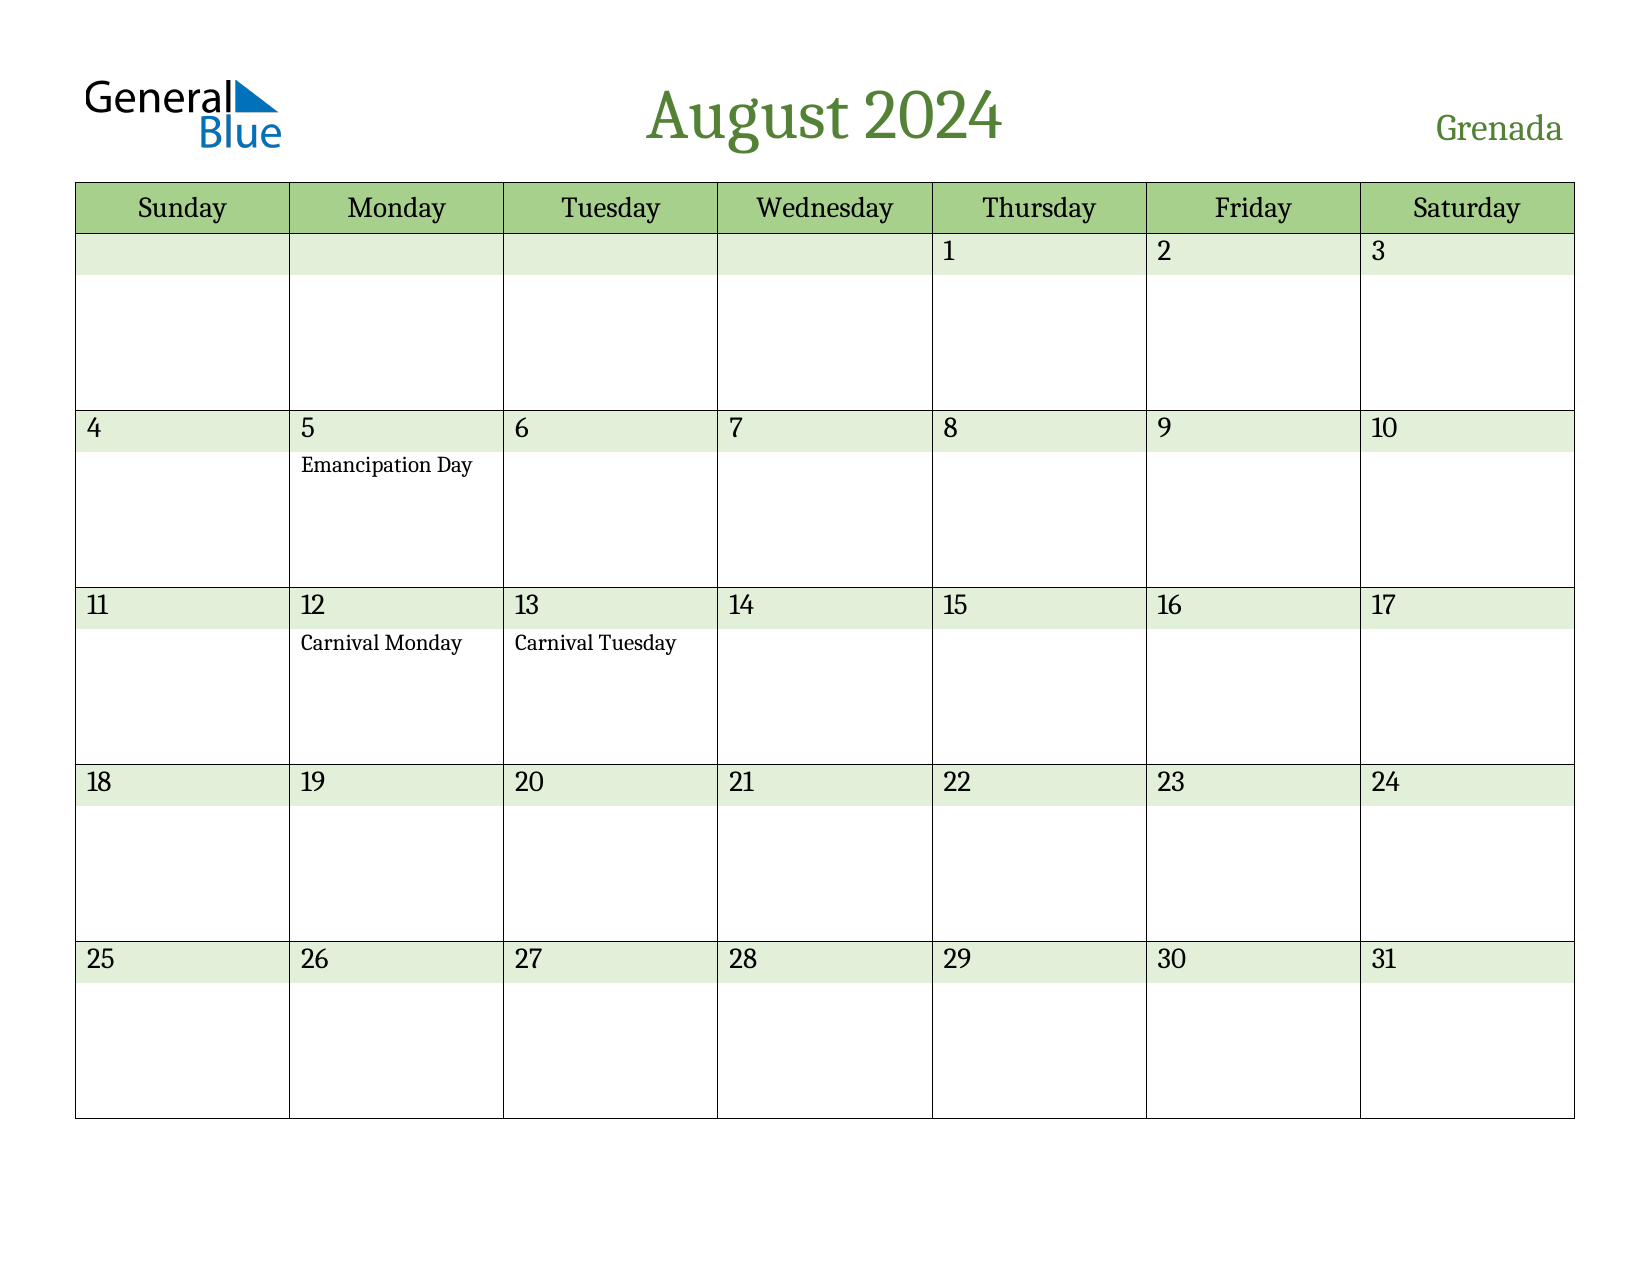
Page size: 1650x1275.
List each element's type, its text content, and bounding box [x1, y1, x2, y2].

table_cell 20 [504, 765, 717, 806]
table_cell [933, 806, 1146, 941]
table_header August 2024 [504, 75, 1146, 182]
table_cell 16 [1147, 588, 1360, 629]
table_cell [504, 983, 717, 1118]
table_cell [718, 275, 932, 410]
table_cell [504, 275, 717, 410]
table_cell [76, 629, 289, 764]
table_cell 29 [933, 942, 1146, 983]
table_cell 21 [718, 765, 932, 806]
table_cell [933, 275, 1146, 410]
table_cell 26 [290, 942, 503, 983]
table_cell 22 [933, 765, 1146, 806]
table_cell 6 [504, 411, 717, 452]
table_cell [1361, 983, 1574, 1118]
table_cell [1147, 452, 1360, 587]
table_cell [718, 452, 932, 587]
table_cell 15 [933, 588, 1146, 629]
table_cell 27 [504, 942, 717, 983]
table_cell [504, 806, 717, 941]
table_cell [1361, 275, 1574, 410]
table_cell Monday [290, 183, 503, 233]
table_cell [1361, 806, 1574, 941]
table_cell Saturday [1361, 183, 1574, 233]
table_cell [1147, 983, 1360, 1118]
table_cell [290, 983, 503, 1118]
table_cell [718, 629, 932, 764]
table_cell 23 [1147, 765, 1360, 806]
table_cell [76, 275, 289, 410]
table_cell Carnival Monday [290, 629, 503, 764]
table_cell [76, 234, 289, 275]
table_cell 17 [1361, 588, 1574, 629]
table_cell Emancipation Day [290, 452, 503, 587]
table_cell [933, 452, 1146, 587]
table_cell 10 [1361, 411, 1574, 452]
table_cell [933, 983, 1146, 1118]
table_cell [718, 234, 932, 275]
picture [86, 80, 281, 148]
table_cell 30 [1147, 942, 1360, 983]
table_cell Tuesday [504, 183, 717, 233]
table_cell [290, 806, 503, 941]
table_cell 13 [504, 588, 717, 629]
table_cell 19 [290, 765, 503, 806]
table_cell [1361, 452, 1574, 587]
table_cell Carnival Tuesday [504, 629, 717, 764]
table_cell Wednesday [718, 183, 932, 233]
table_cell 5 [290, 411, 503, 452]
table_cell 3 [1361, 234, 1574, 275]
table_cell 7 [718, 411, 932, 452]
table_cell [76, 452, 289, 587]
table_cell Friday [1147, 183, 1360, 233]
table_cell [76, 806, 289, 941]
table_cell 18 [76, 765, 289, 806]
table_cell [290, 275, 503, 410]
table_cell 28 [718, 942, 932, 983]
table_cell [76, 983, 289, 1118]
table_cell [933, 629, 1146, 764]
table_cell Thursday [933, 183, 1146, 233]
table_cell 12 [290, 588, 503, 629]
table_cell 25 [76, 942, 289, 983]
table_cell 1 [933, 234, 1146, 275]
table_cell [1147, 275, 1360, 410]
table_cell 9 [1147, 411, 1360, 452]
table_cell [1147, 806, 1360, 941]
table_cell 14 [718, 588, 932, 629]
table_cell [1147, 629, 1360, 764]
table_cell 4 [76, 411, 289, 452]
table_cell [1361, 629, 1574, 764]
table_cell 2 [1147, 234, 1360, 275]
table_cell Sunday [76, 183, 289, 233]
table_cell 31 [1361, 942, 1574, 983]
table_cell [290, 234, 503, 275]
table_header Grenada [1146, 75, 1574, 182]
table_cell 8 [933, 411, 1146, 452]
table_cell [718, 806, 932, 941]
table_cell [504, 234, 717, 275]
table_cell 11 [76, 588, 289, 629]
table_cell 24 [1361, 765, 1574, 806]
table_cell [718, 983, 932, 1118]
table_header [76, 75, 503, 182]
table_cell [504, 452, 717, 587]
